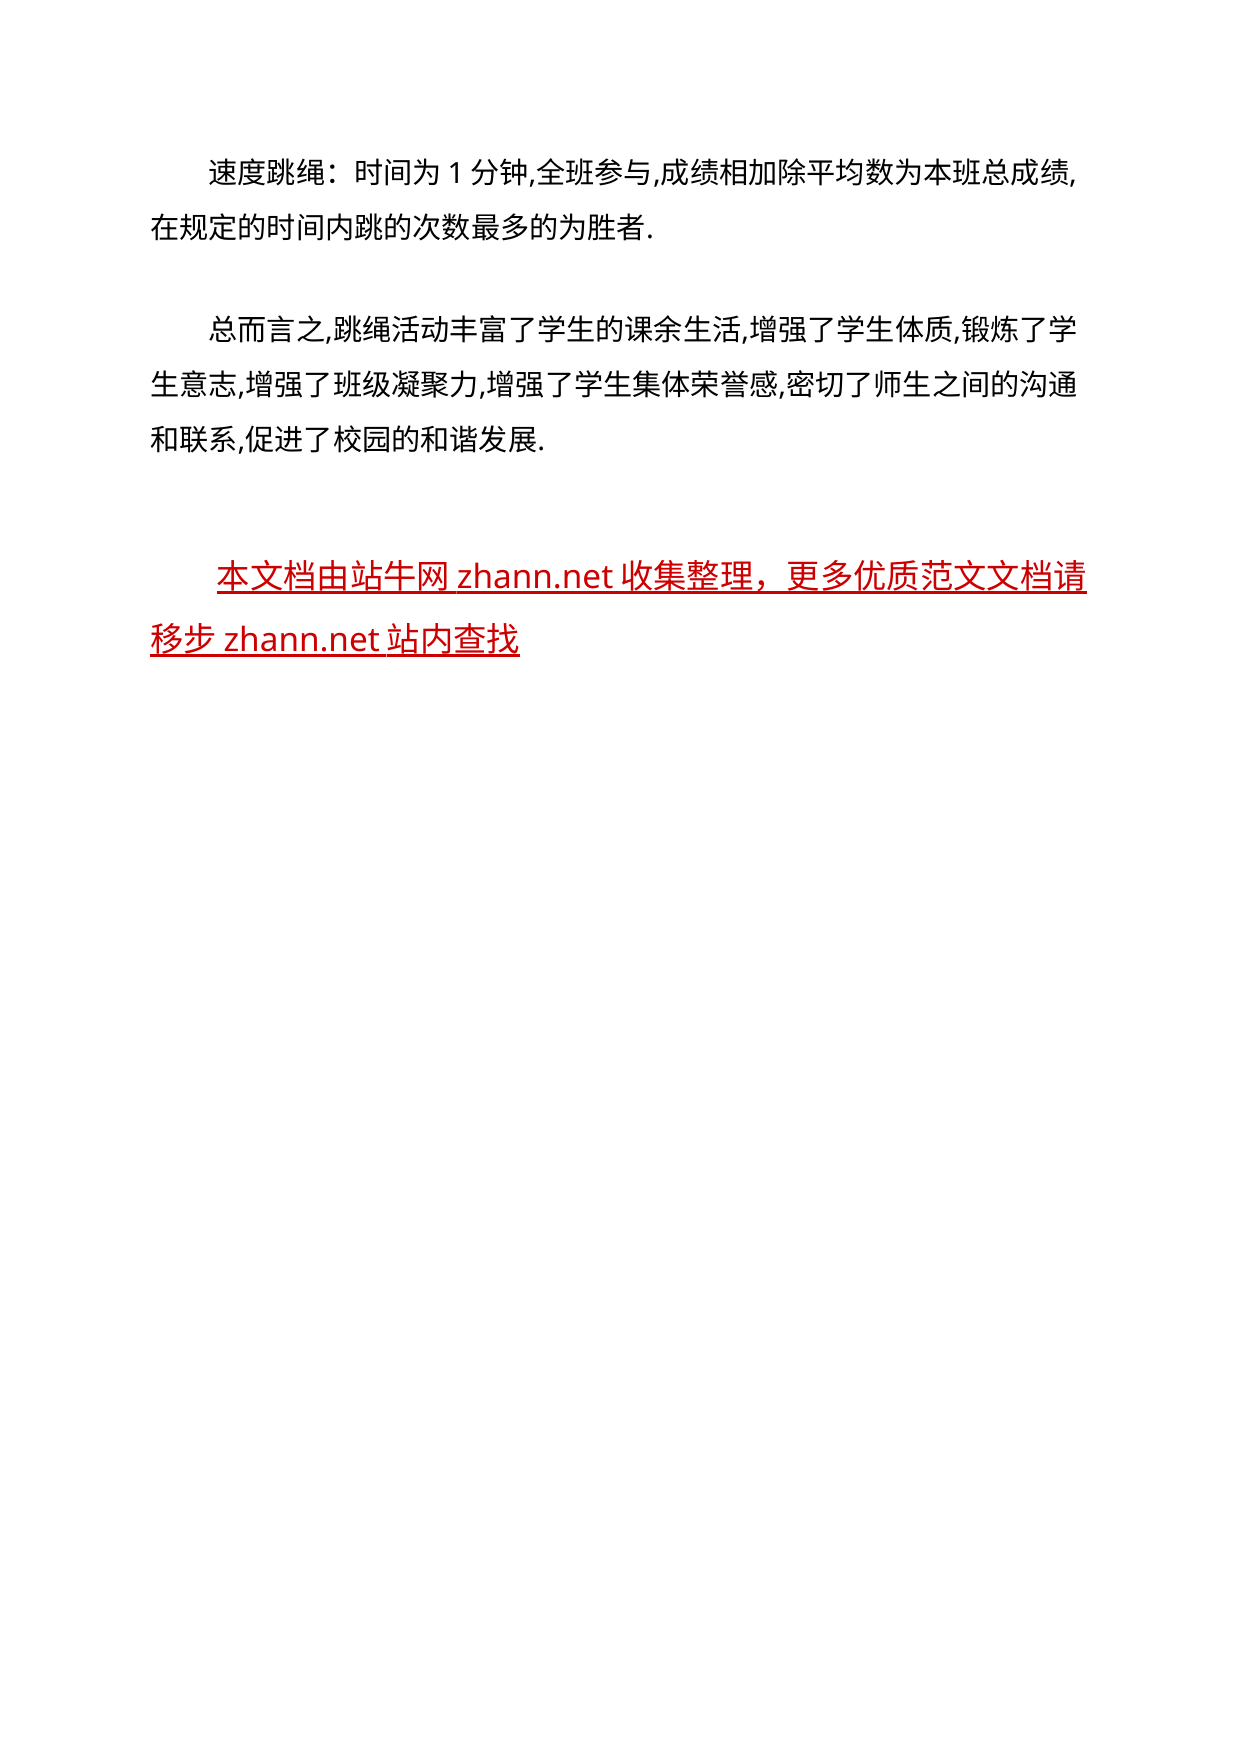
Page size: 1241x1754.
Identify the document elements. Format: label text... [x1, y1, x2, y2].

text 总而言之,跳绳活动丰富了学生的课余生活,增强了学生体质,锻炼了学生意志,增强了班级凝聚力,增强了学生集体荣誉感,密切了师生之间的沟通和联系,促进了校园的和谐发展. [150, 307, 1090, 459]
text 速度跳绳：时间为1分钟,全班参与,成绩相加除平均数为本班总成绩,在规定的时间内跳的次数最多的为胜者. [150, 150, 1090, 247]
text 本文档由站牛网zhann.net收集整理，更多优质范文文档请移步zhann.net站内查找 [150, 550, 1090, 661]
